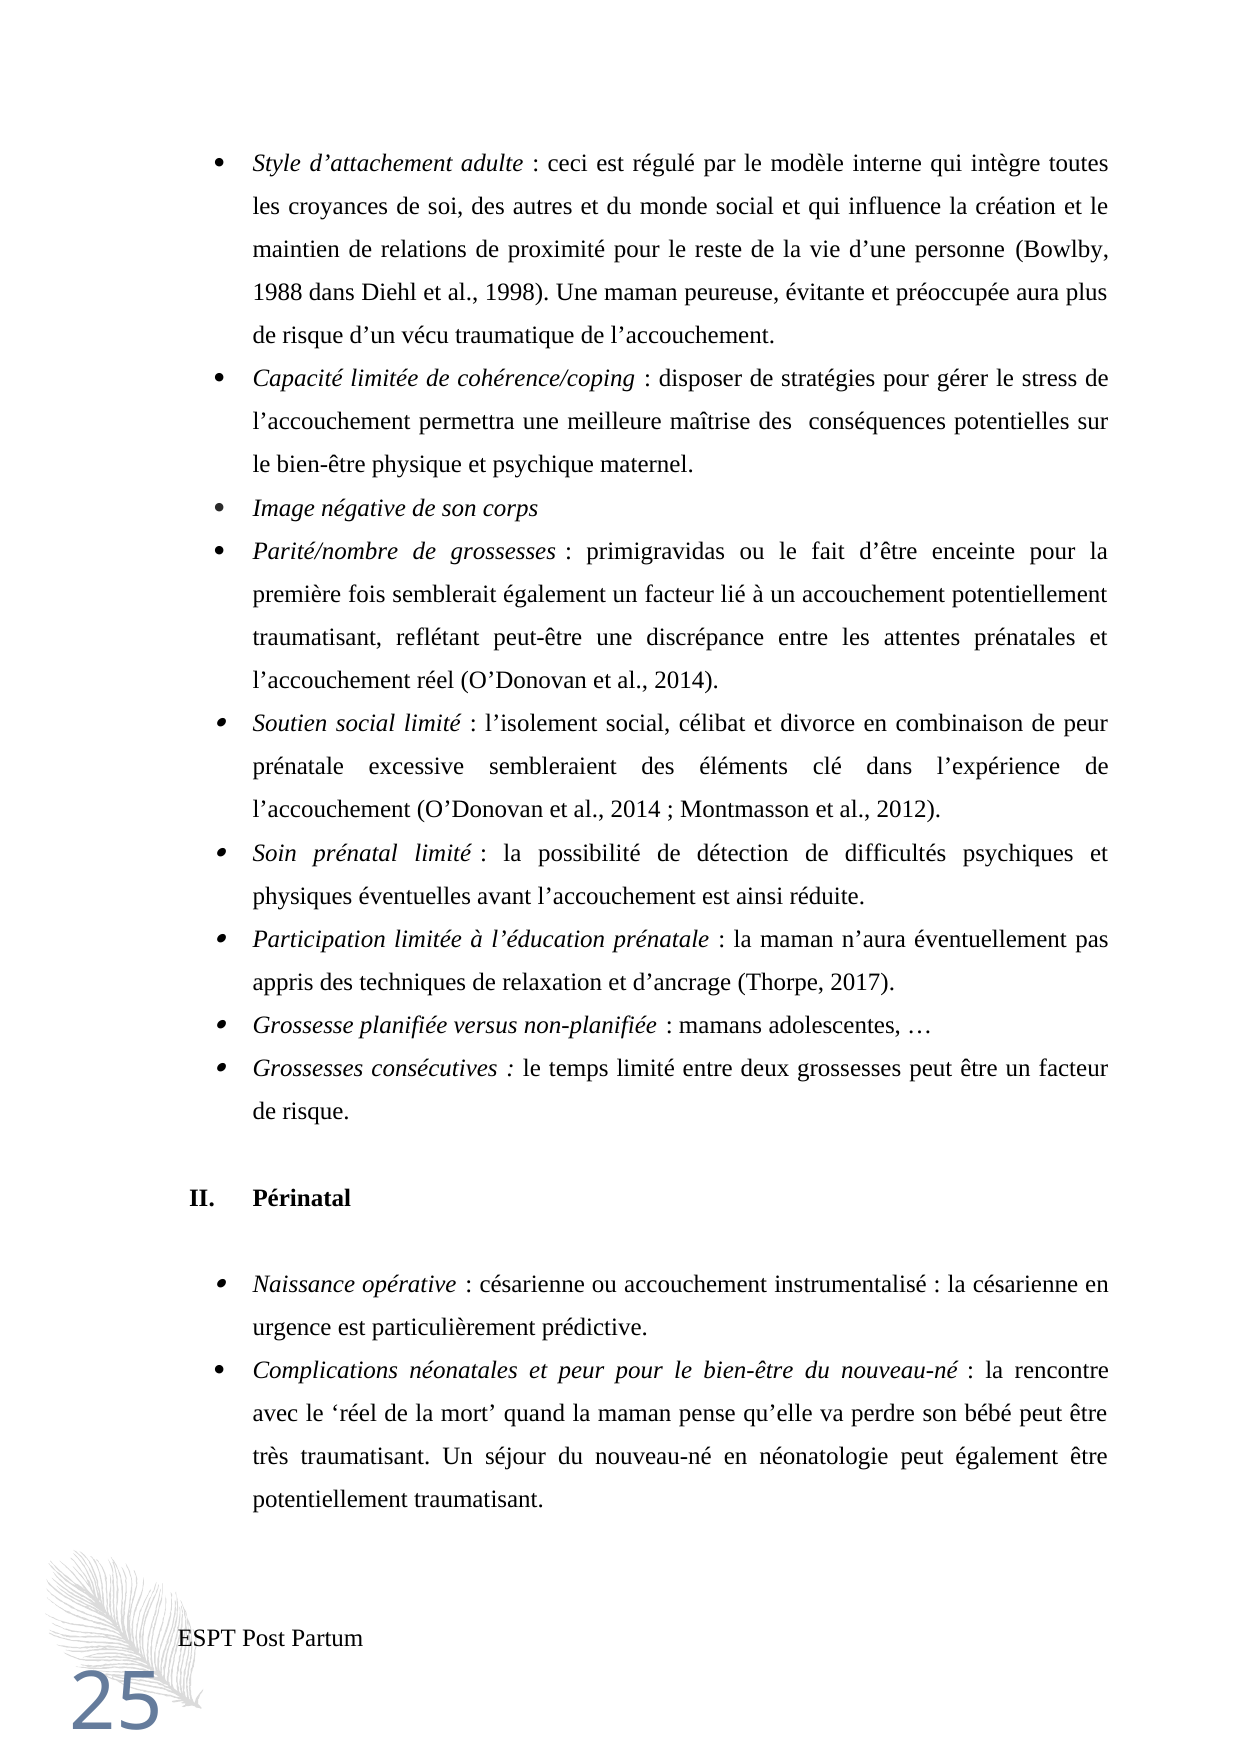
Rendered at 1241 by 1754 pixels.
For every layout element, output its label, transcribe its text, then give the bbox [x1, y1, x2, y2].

list Périnatal [215, 1183, 1109, 1211]
list Parité/nombre de grossesses : primigravidas ou le fait d’être enceinte pour la première fois semblerait également un facteur lié à un accouchement potentiellement traumatisant, reflétant peut-être une discrépance entre les attentes prénatales et l’accouchement réel (O’Donovan et al., 2014). [215, 536, 1109, 694]
list Soutien social limité : l’isolement social, célibat et divorce en combinaison de peur prénatale excessive sembleraient des éléments clé dans l’expérience de l’accouchement (O’Donovan et al., 2014 ; Montmasson et al., 2012). [215, 708, 1109, 823]
list Image négative de son corps [215, 493, 1109, 521]
list Soin prénatal limité : la possibilité de détection de difficultés psychiques et physiques éventuelles avant l’accouchement est ainsi réduite. [215, 838, 1109, 909]
list Complications néonatales et peur pour le bien-être du nouveau-né : la rencontre avec le ‘réel de la mort’ quand la maman pense qu’elle va perdre son bébé peut être très traumatisant. Un séjour du nouveau-né en néonatologie peut également être potentiellement traumatisant. [215, 1355, 1109, 1513]
list Participation limitée à l’éducation prénatale : la maman n’aura éventuellement pas appris des techniques de relaxation et d’ancrage (Thorpe, 2017). [215, 924, 1109, 996]
list Capacité limitée de cohérence/coping : disposer de stratégies pour gérer le stress de l’accouchement permettra une meilleure maîtrise des conséquences potentielles sur le bien-être physique et psychique maternel. [215, 363, 1109, 478]
list Grossesses consécutives : le temps limité entre deux grossesses peut être un facteur de risque. [215, 1053, 1109, 1125]
list Naissance opérative : césarienne ou accouchement instrumentalisé : la césarienne en urgence est particulièrement prédictive. [215, 1269, 1109, 1341]
list Grossesse planifiée versus non-planifiée : mamans adolescentes, … [215, 1010, 1109, 1039]
list Style d’attachement adulte : ceci est régulé par le modèle interne qui intègre toutes les croyances de soi, des autres et du monde social et qui influence la création et le maintien de relations de proximité pour le reste de la vie d’une personne (Bowlby, 1988 dans Diehl et al., 1998). Une maman peureuse, évitante et préoccupée aura plus de risque d’un vécu traumatique de l’accouchement. [215, 148, 1109, 349]
